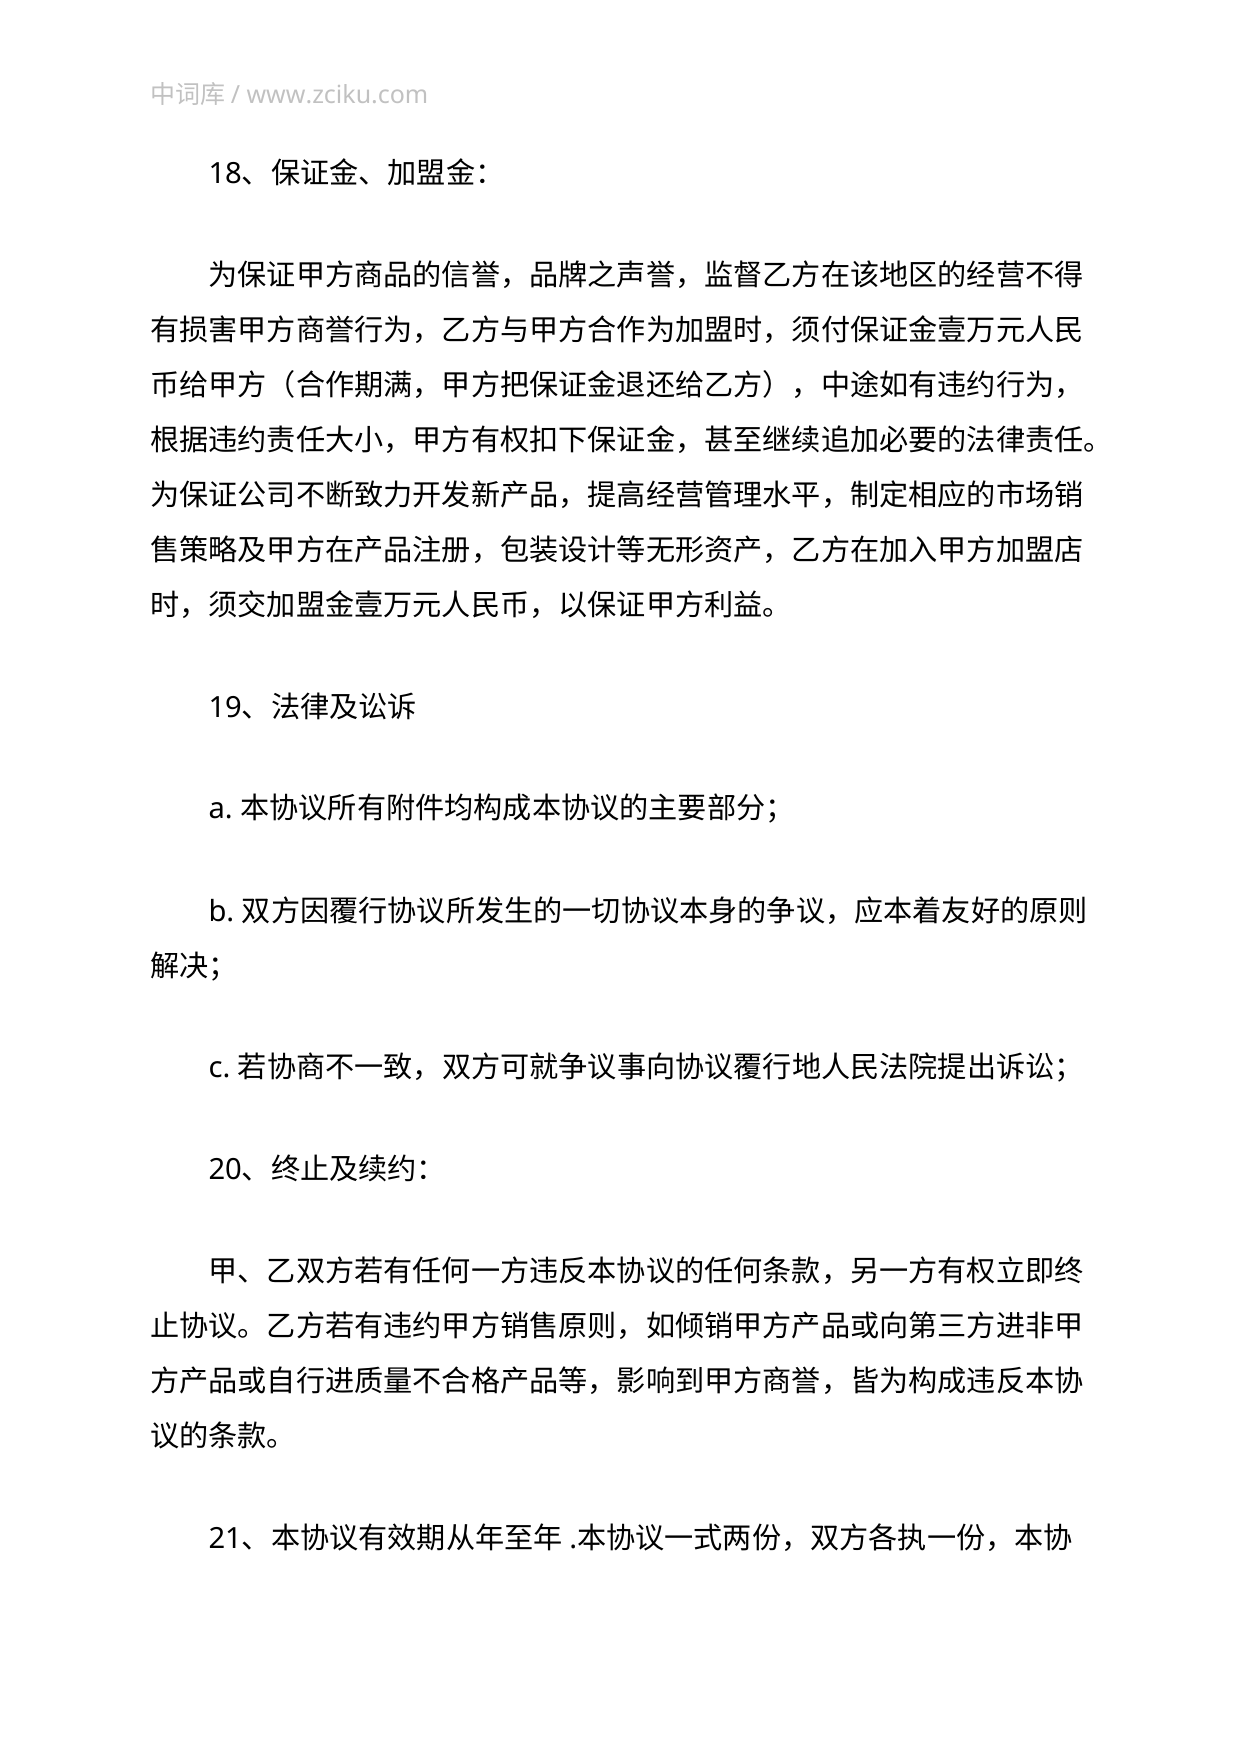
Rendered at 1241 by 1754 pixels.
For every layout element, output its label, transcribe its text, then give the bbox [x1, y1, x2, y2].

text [150, 1514, 1090, 1557]
text b. 双方因覆行协议所发生的一切协议本身的争议，应本着友好的原则解决； [150, 887, 1090, 984]
text a. 本协议所有附件均构成本协议的主要部分； [150, 785, 1090, 827]
text 18、保证金、加盟金： [150, 150, 1090, 192]
text 为保证甲方商品的信誉，品牌之声誉，监督乙方在该地区的经营不得有损害甲方商誉行为，乙方与甲方合作为加盟时，须付保证金壹万元人民币给甲方（合作期满，甲方把保证金退还给乙方），中途如有违约行为，根据违约责任大小，甲方有权扣下保证金，甚至继续追加必要的法律责任。为保证公司不断致力开发新产品，提高经营管理水平，制定相应的市场销售策略及甲方在产品注册，包装设计等无形资产，乙方在加入甲方加盟店时，须交加盟金壹万元人民币，以保证甲方利益。 [150, 252, 1090, 624]
text 19、法律及讼诉 [150, 683, 1090, 726]
text c. 若协商不一致，双方可就争议事向协议覆行地人民法院提出诉讼； [150, 1044, 1090, 1086]
text 甲、乙双方若有任何一方违反本协议的任何条款，另一方有权立即终止协议。乙方若有违约甲方销售原则，如倾销甲方产品或向第三方进非甲方产品或自行进质量不合格产品等，影响到甲方商誉，皆为构成违反本协议的条款。 [150, 1248, 1090, 1455]
text 20、终止及续约： [150, 1146, 1090, 1188]
